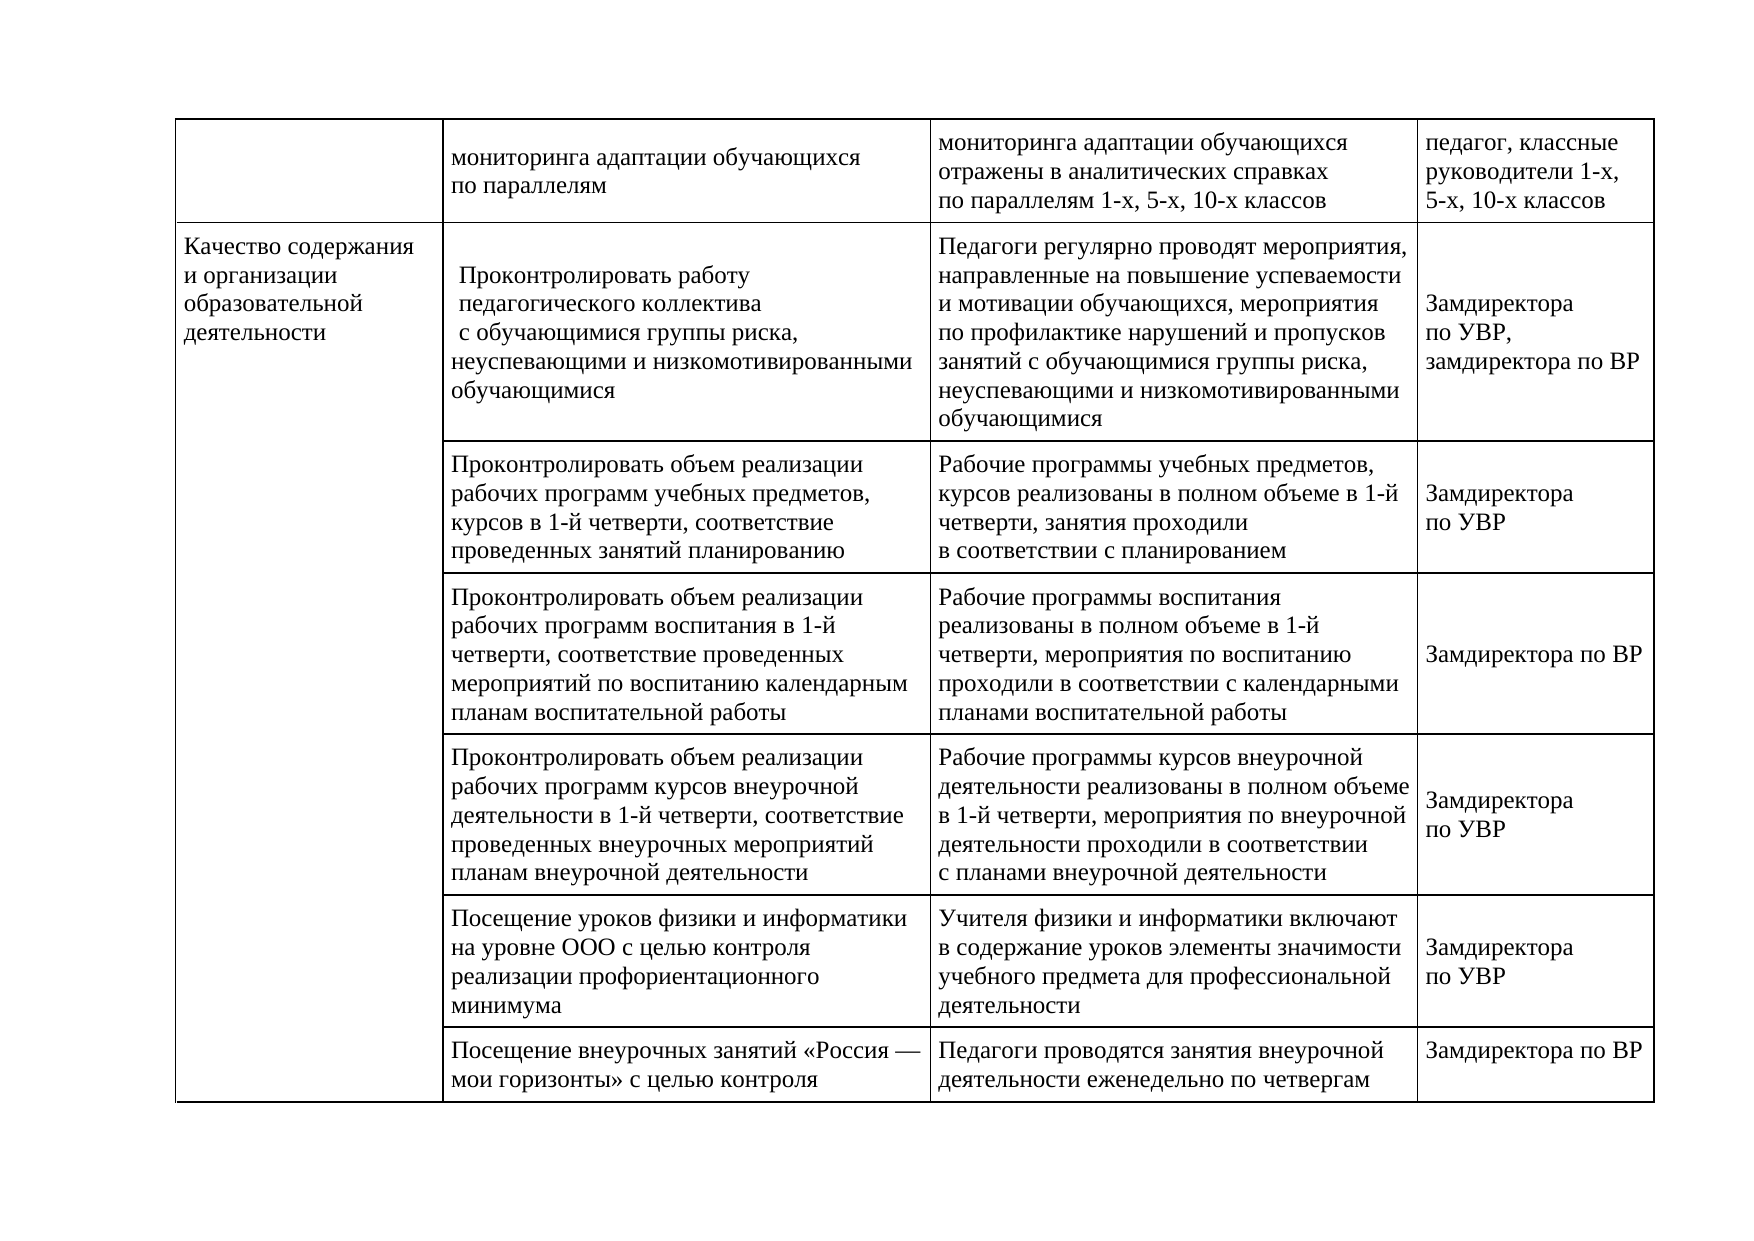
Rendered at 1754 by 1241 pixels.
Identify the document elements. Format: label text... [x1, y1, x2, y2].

table_cell Замдиректора по ВР [1418, 574, 1653, 733]
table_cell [444, 120, 930, 222]
table_cell Замдиректора по ВР [1418, 1028, 1653, 1101]
table_cell Качество содержания и организации образовательной деятельности [176, 223, 442, 1101]
table_cell Замдиректора по УВР, замдиректора по ВР [1418, 223, 1653, 440]
table_cell Рабочие программы курсов внеурочной деятельности реализованы в полном объеме в 1-й четверти, мероприятия по внеурочной деятельности проходили в соответствии с планами внеурочной деятельности [931, 735, 1417, 894]
table_cell Рабочие программы воспитания реализованы в полном объеме в 1-й четверти, мероприятия по воспитанию проходили в соответствии с календарными планами воспитательной работы [931, 574, 1417, 733]
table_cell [931, 1028, 1417, 1101]
table_cell Проконтролировать объем реализации рабочих программ воспитания в 1-й четверти, соответствие проведенных мероприятий по воспитанию календарным планам воспитательной работы [444, 574, 930, 733]
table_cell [931, 120, 1417, 222]
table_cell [444, 1028, 930, 1101]
table_cell Посещение уроков физики и информатики на уровне ООО с целью контроля реализации профориентационного минимума [444, 896, 930, 1026]
table_cell Проконтролировать объем реализации рабочих программ курсов внеурочной деятельности в 1-й четверти, соответствие проведенных внеурочных мероприятий планам внеурочной деятельности [444, 735, 930, 894]
table_cell Проконтролировать объем реализации рабочих программ учебных предметов, курсов в 1-й четверти, соответствие проведенных занятий планированию [444, 442, 930, 572]
table_cell Замдиректора по УВР [1418, 896, 1653, 1026]
table_cell Замдиректора по УВР [1418, 735, 1653, 894]
table_cell Учителя физики и информатики включают в содержание уроков элементы значимости учебного предмета для профессиональной деятельности [931, 896, 1417, 1026]
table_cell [1418, 120, 1653, 222]
table_cell Проконтролировать работу педагогического коллектива с обучающимися группы риска, неуспевающими и низкомотивированными обучающимися [444, 223, 930, 440]
table_cell Педагоги регулярно проводят мероприятия, направленные на повышение успеваемости и мотивации обучающихся, мероприятия по профилактике нарушений и пропусков занятий с обучающимися группы риска, неуспевающими и низкомотивированными обучающимися [931, 223, 1417, 440]
table_cell Рабочие программы учебных предметов, курсов реализованы в полном объеме в 1-й четверти, занятия проходили в соответствии с планированием [931, 442, 1417, 572]
table_cell Замдиректора по УВР [1418, 442, 1653, 572]
